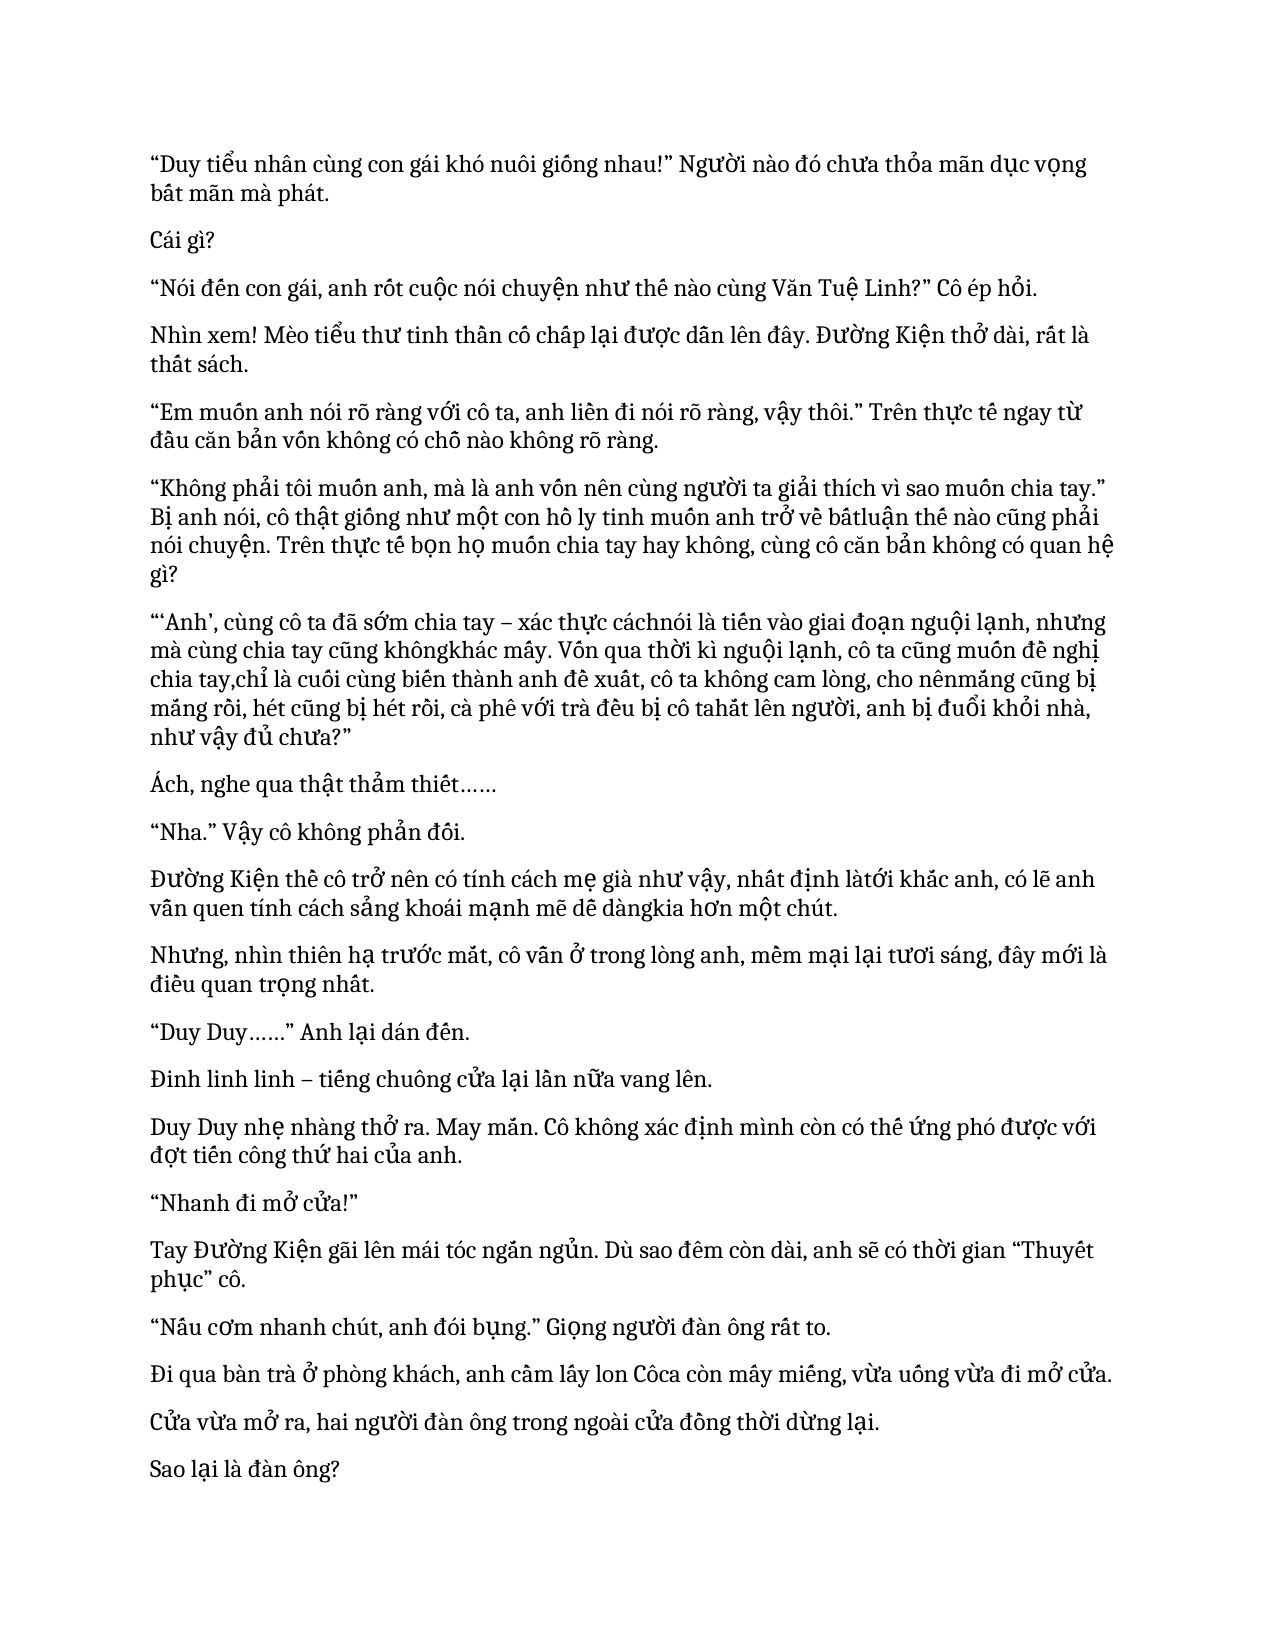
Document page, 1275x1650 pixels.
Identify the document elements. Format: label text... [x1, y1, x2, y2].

text Duy Duy nhẹ nhàng thở ra. May mắn. Cô không xác định mình còn có thế ứng phó được với đợt tiến công thứ hai của anh. [150, 1112, 1125, 1170]
text Đinh linh linh – tiếng chuông cửa lại lần nữa vang lên. [150, 1065, 1125, 1094]
text “Nói đến con gái, anh rốt cuộc nói chuyện như thế nào cùng Văn Tuệ Linh?” Cô ép hỏi. [150, 274, 1125, 302]
text “Không phải tôi muốn anh, mà là anh vốn nên cùng người ta giải thích vì sao muốn chia tay.” Bị anh nói, cô thật giống như một con hồ ly tinh muốn anh trở về bấtluận thế nào cũng phải nói chuyện. Trên thực tế bọn họ muốn chia tay hay không, cùng cô căn bản không có quan hệ gì? [150, 474, 1125, 589]
text “‘Anh’, cùng cô ta đã sớm chia tay – xác thực cáchnói là tiến vào giai đoạn nguội lạnh, nhưng mà cùng chia tay cũng khôngkhác mấy. Vốn qua thời kì nguội lạnh, cô ta cũng muốn đề nghị chia tay,chỉ là cuối cùng biến thành anh đề xuất, cô ta không cam lòng, cho nênmắng cũng bị mắng rồi, hét cũng bị hét rồi, cà phê với trà đều bị cô tahắt lên người, anh bị đuổi khỏi nhà, như vậy đủ chưa?” [150, 607, 1125, 751]
text Ách, nghe qua thật thảm thiết…… [150, 770, 1125, 799]
text Đi qua bàn trà ở phòng khách, anh cầm lấy lon Côca còn mấy miếng, vừa uống vừa đi mở cửa. [150, 1360, 1125, 1389]
text “Nha.” Vậy cô không phản đối. [150, 817, 1125, 846]
text Nhìn xem! Mèo tiểu thư tinh thần cố chấp lại được dẫn lên đây. Đường Kiện thở dài, rất là thất sách. [150, 321, 1125, 379]
text Sao lại là đàn ông? [150, 1455, 1125, 1484]
text “Nhanh đi mở cửa!” [150, 1189, 1125, 1217]
text “Duy tiểu nhân cùng con gái khó nuôi giống nhau!” Người nào đó chưa thỏa mãn dục vọng bất mãn mà phát. [150, 150, 1125, 207]
text “Nấu cơm nhanh chút, anh đói bụng.” Giọng người đàn ông rất to. [150, 1312, 1125, 1341]
text “Duy Duy……” Anh lại dán đến. [150, 1017, 1125, 1046]
text Nhưng, nhìn thiên hạ trước mắt, cô vẫn ở trong lòng anh, mềm mại lại tươi sáng, đây mới là điều quan trọng nhất. [150, 941, 1125, 999]
text “Em muốn anh nói rõ ràng với cô ta, anh liền đi nói rõ ràng, vậy thôi.” Trên thực tế ngay từ đầu căn bản vốn không có chỗ nào không rõ ràng. [150, 397, 1125, 455]
text Cái gì? [150, 226, 1125, 255]
text Cửa vừa mở ra, hai người đàn ông trong ngoài cửa đồng thời dừng lại. [150, 1407, 1125, 1436]
text Đường Kiện thề cô trở nên có tính cách mẹ già như vậy, nhất định làtới khắc anh, có lẽ anh vẫn quen tính cách sảng khoái mạnh mẽ dễ dàngkia hơn một chút. [150, 865, 1125, 922]
text Tay Đường Kiện gãi lên mái tóc ngắn ngủn. Dù sao đêm còn dài, anh sẽ có thời gian “Thuyết phục” cô. [150, 1236, 1125, 1294]
